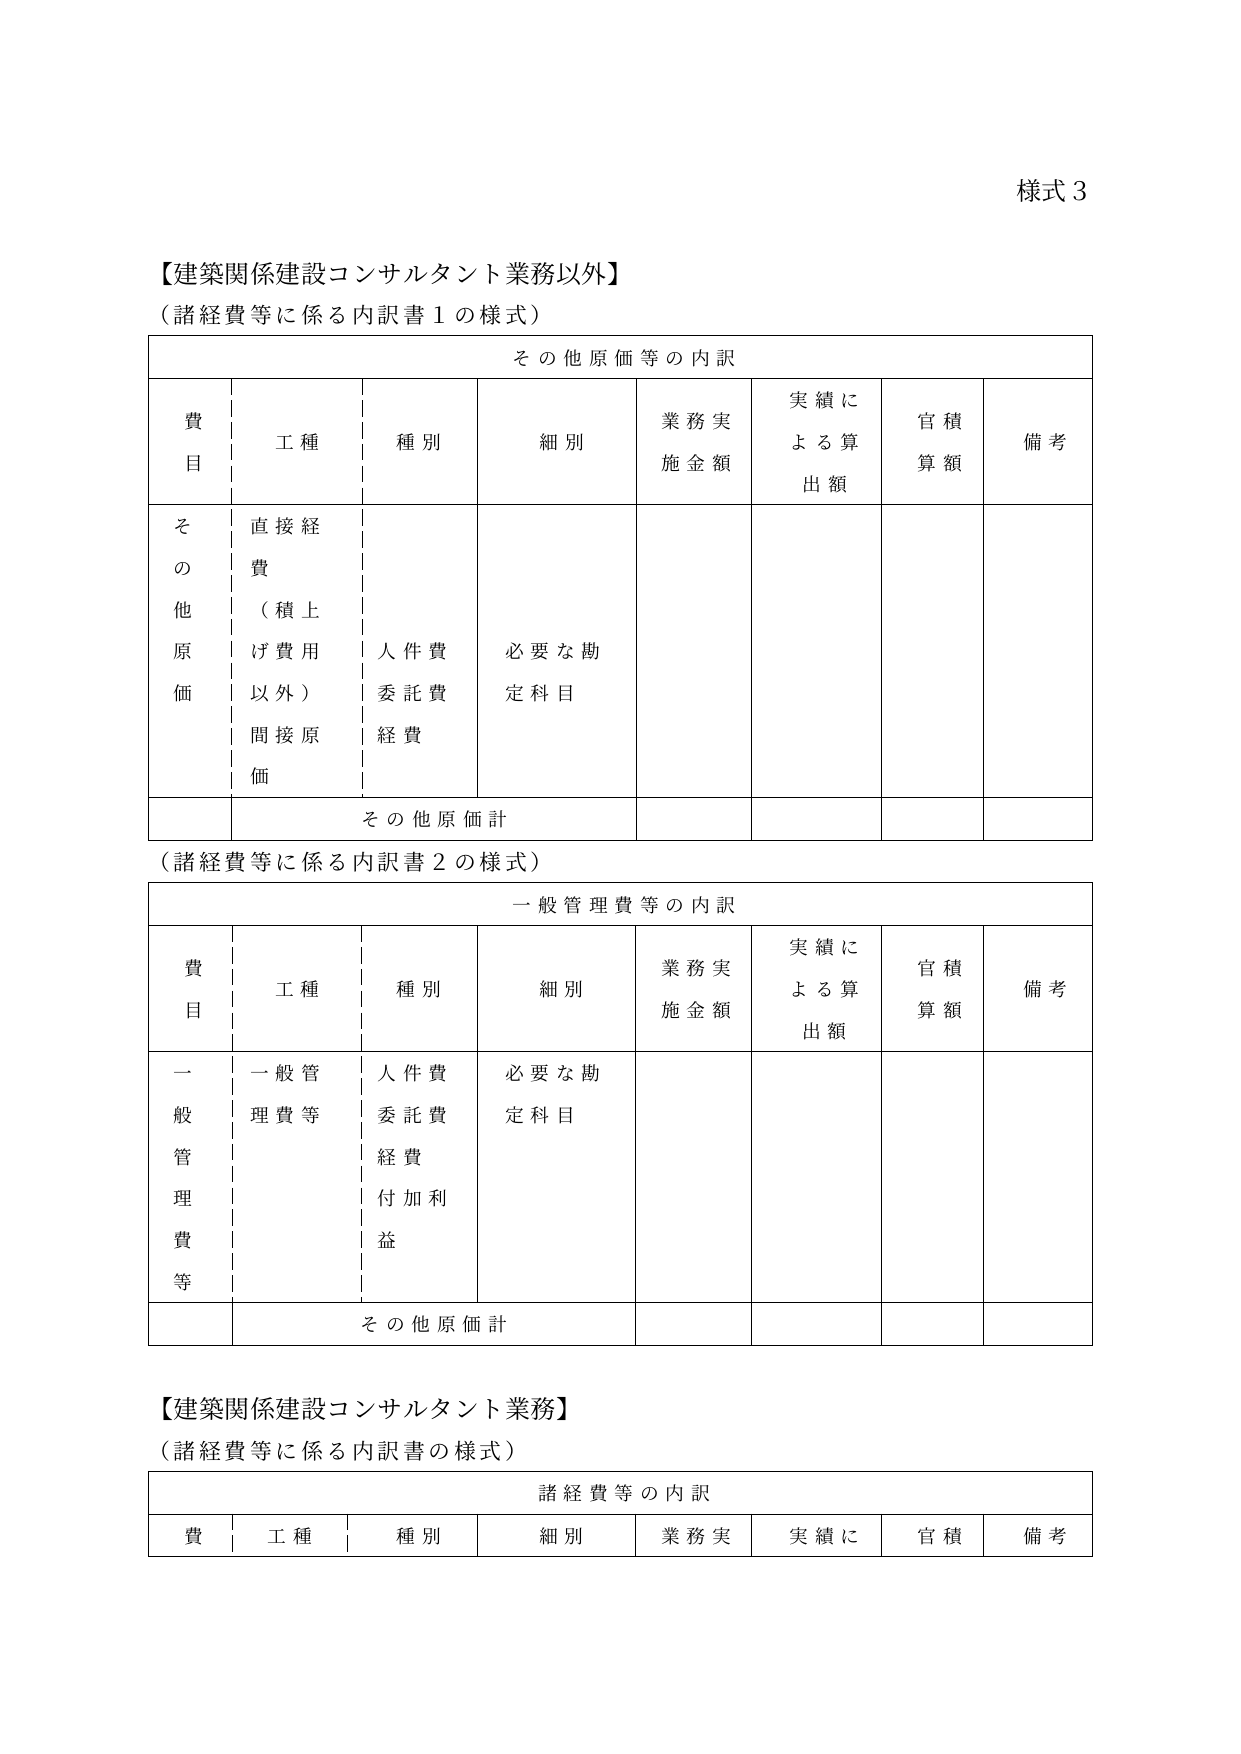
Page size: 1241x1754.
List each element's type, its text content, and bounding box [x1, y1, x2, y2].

table_cell 細別 [478, 1515, 635, 1556]
table_cell 一般管理費等 [149, 1052, 232, 1302]
table_cell 費目 [149, 926, 232, 1051]
table_cell その他原価計 [232, 798, 636, 839]
table_cell 直接経費 （積上げ費用以外） 間接原価 [232, 505, 362, 797]
table_cell [882, 1303, 983, 1345]
table_cell 官積算額 [882, 1515, 983, 1556]
table_cell 実績による算出額 [752, 926, 881, 1051]
table_cell 人件費 委託費 経費 [362, 505, 477, 797]
table_cell [882, 1052, 983, 1302]
text 【建築関係建設コンサルタント業務】 [148, 1387, 1092, 1429]
table_cell 費目 [149, 379, 232, 504]
table_cell 必要な勘定科目 [478, 505, 636, 797]
table_cell 種別 [362, 926, 477, 1051]
table_cell [752, 1303, 881, 1345]
table_cell 人件費 委託費 経費 付加利益 [362, 1052, 477, 1302]
text （諸経費等に係る内訳書２の様式） [148, 841, 1092, 882]
table_cell [882, 505, 983, 797]
table_cell 備考 [984, 1515, 1092, 1556]
table_cell 一般管理費等 [232, 1052, 362, 1302]
table_cell [752, 505, 881, 797]
text 様式３ [148, 169, 1092, 210]
table_cell 実績による算出額 [752, 379, 881, 504]
table_cell [637, 798, 751, 839]
text （諸経費等に係る内訳書１の様式） [148, 294, 1092, 335]
table_header 一般管理費等の内訳 [149, 883, 1092, 925]
table_cell 官積算額 [882, 379, 983, 504]
table_cell [149, 1303, 232, 1345]
table_cell その他原価 [149, 505, 232, 797]
table_cell [752, 798, 881, 839]
table_cell [882, 798, 983, 839]
table_cell 必要な勘定科目 [478, 1052, 635, 1302]
table_cell [636, 1303, 751, 1345]
table_cell [149, 798, 231, 839]
table_cell 工種 [232, 1515, 347, 1556]
table_cell 業務実施金額 [636, 926, 751, 1051]
table_header その他原価等の内訳 [149, 336, 1092, 378]
table_cell [984, 1303, 1092, 1345]
table_cell 細別 [478, 926, 635, 1051]
table_cell その他原価計 [233, 1303, 635, 1345]
table_cell 種別 [362, 379, 477, 504]
table_cell 官積算額 [882, 926, 983, 1051]
table_cell 費目 [149, 1515, 232, 1556]
table_cell [984, 505, 1092, 797]
table_cell 工種 [232, 926, 362, 1051]
table_cell [752, 1052, 881, 1302]
table_cell [636, 1052, 751, 1302]
table_cell [984, 1052, 1092, 1302]
table_cell 種別 [348, 1515, 477, 1556]
text （諸経費等に係る内訳書の様式） [148, 1429, 1092, 1471]
table_header 諸経費等の内訳 [149, 1472, 1092, 1513]
table_cell 実績による算出額 [752, 1515, 881, 1556]
table_cell 備考 [984, 926, 1092, 1051]
table_cell 細別 [478, 379, 636, 504]
table_cell 備考 [984, 379, 1092, 504]
table_cell [637, 505, 751, 797]
table_cell 業務実施金額 [636, 1515, 751, 1556]
table_cell 業務実施金額 [637, 379, 751, 504]
table_cell [984, 798, 1092, 839]
text 【建築関係建設コンサルタント業務以外】 [148, 252, 1092, 294]
table_cell 工種 [232, 379, 362, 504]
